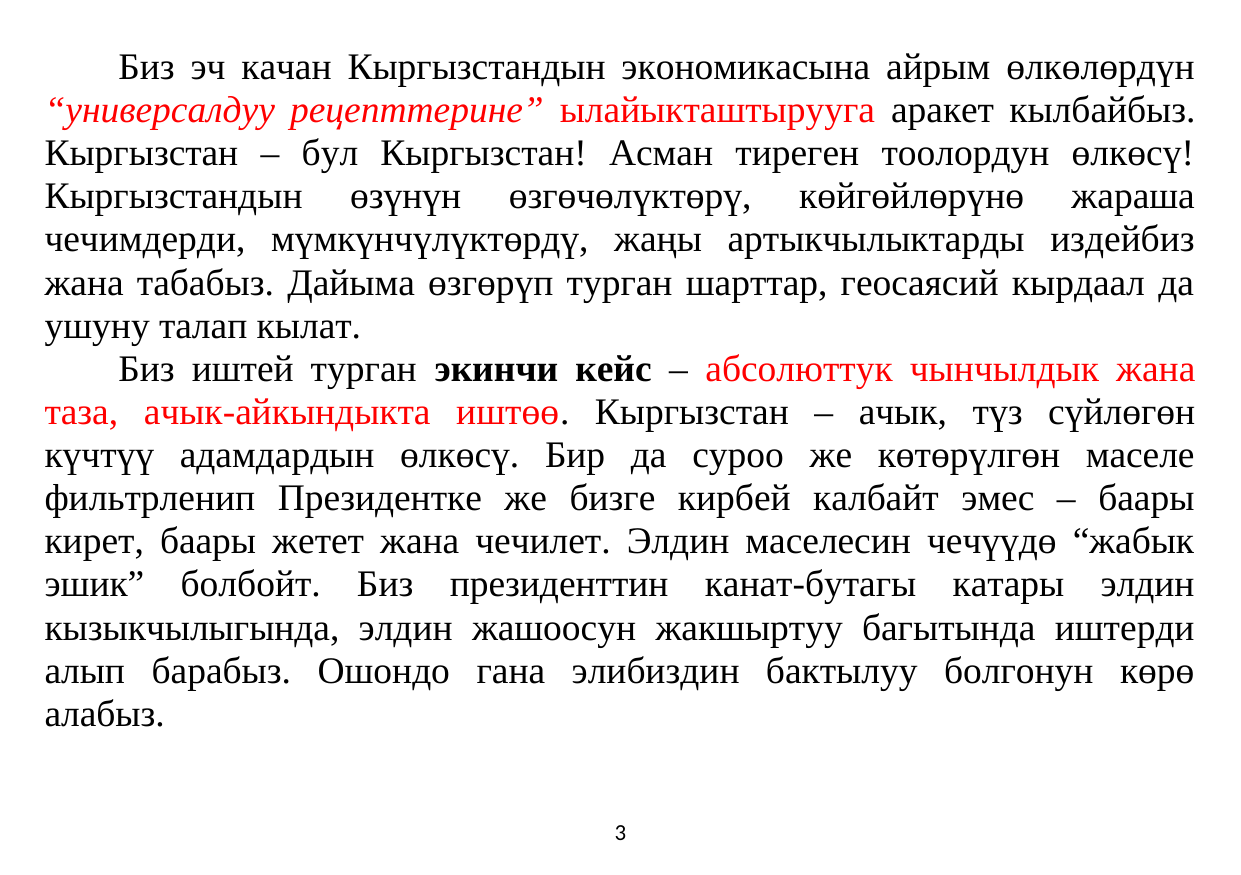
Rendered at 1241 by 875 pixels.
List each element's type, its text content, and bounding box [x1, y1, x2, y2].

text Биз иштей турган экинчи кейс – абсолюттук чынчылдык жана таза, ачык-айкындыкта иштөө. Кыргызстан – ачык, түз сүйлөгөн күчтүү адамдардын өлкөсү. Бир да суроо же көтөрүлгөн маселе фильтрленип Президентке же бизге кирбей калбайт эмес – баары кирет, баары жетет жана чечилет. Элдин маселесин чечүүдө “жабык эшик” болбойт. Биз президенттин канат-бутагы катары элдин кызыкчылыгында, элдин жашоосун жакшыртуу багытында иштерди алып барабыз. Ошондо гана элибиздин бактылуу болгонун көрө алабыз. [44, 346, 1196, 734]
text Биз эч качан Кыргызстандын экономикасына айрым өлкөлөрдүн “универсалдуу рецепттерине” ылайыкташтырууга аракет кылбайбыз. Кыргызстан – бул Кыргызстан! Асман тиреген тоолордун өлкөсү! Кыргызстандын өзүнүн өзгөчөлүктөрү, көйгөйлөрүнө жараша чечимдерди, мүмкүнчүлүктөрдү, жаңы артыкчылыктарды издейбиз жана табабыз. Дайыма өзгөрүп турган шарттар, геосаясий кырдаал да ушуну талап кылат. [44, 44, 1196, 346]
